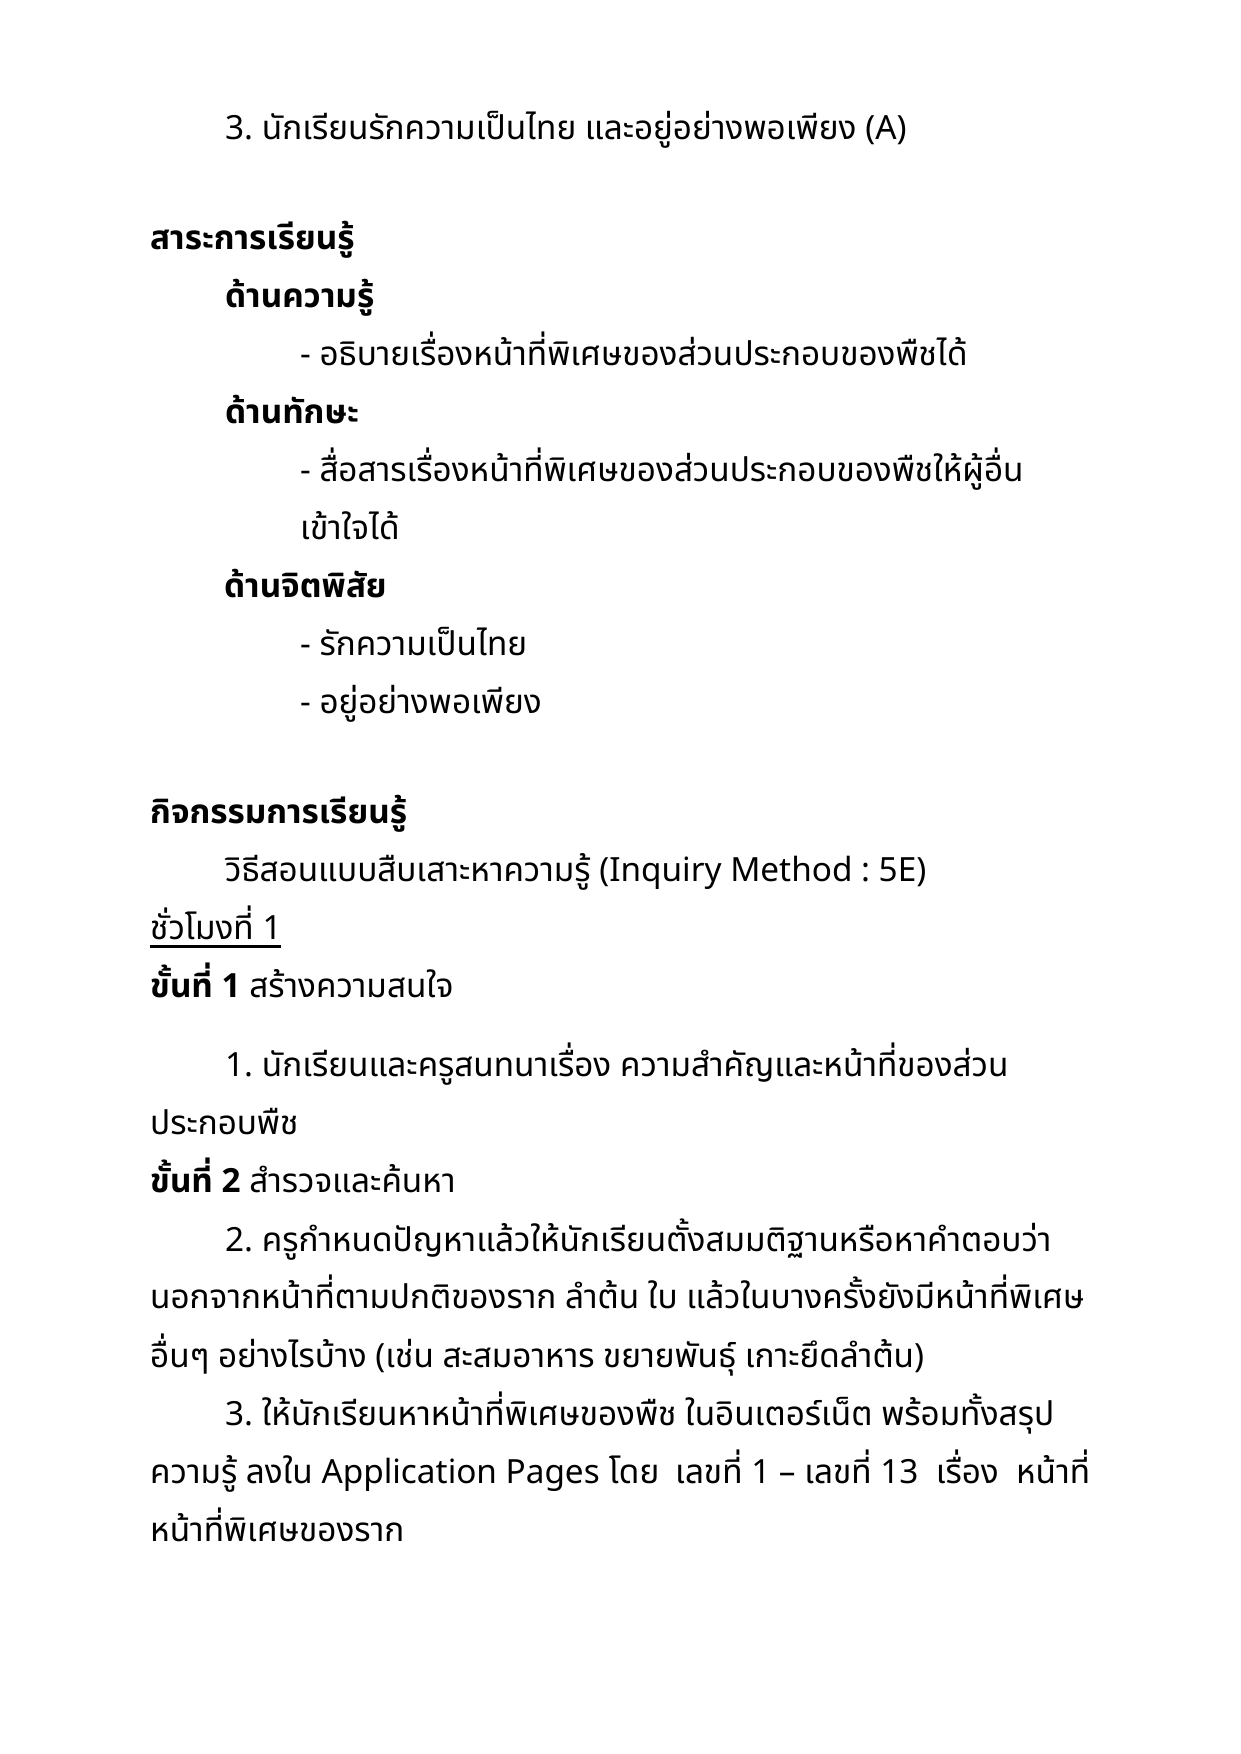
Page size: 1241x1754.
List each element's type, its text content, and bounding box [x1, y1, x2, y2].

text 2. ครูกำหนดปัญหาแล้วให้นักเรียนตั้งสมมติฐานหรือหาคำตอบว่า นอกจากหน้าที่ตามปกติของราก ลำต้น ใบ แล้วในบางครั้งยังมีหน้าที่พิเศษอื่นๆ อย่างไรบ้าง (เช่น สะสมอาหาร ขยายพันธุ์ เกาะยึดลำต้น) [150, 1215, 1090, 1382]
text สาระการเรียนรู้ [150, 214, 1090, 264]
text - รักความเป็นไทย [225, 619, 1090, 670]
text - อยู่อย่างพอเพียง [225, 678, 1090, 728]
text - สื่อสารเรื่องหน้าที่พิเศษของส่วนประกอบของพืชให้ผู้อื่นเข้าใจได้ [300, 446, 1090, 554]
text ขั้นที่ 1 สร้างความสนใจ [150, 962, 1090, 1013]
text กิจกรรมการเรียนรู้ [150, 788, 1090, 838]
text ด้านความรู้ [150, 272, 1090, 322]
text 3. ให้นักเรียนหาหน้าที่พิเศษของพืช ในอินเตอร์เน็ต พร้อมทั้งสรุปความรู้ ลงใน Application Pages โดย เลขที่ 1 – เลขที่ 13 เรื่อง หน้าที่หน้าที่พิเศษของราก [150, 1389, 1090, 1556]
text ด้านทักษะ [150, 388, 1090, 438]
text 1. นักเรียนและครูสนทนาเรื่อง ความสำคัญและหน้าที่ของส่วนประกอบพืช [150, 1041, 1090, 1150]
text - อธิบายเรื่องหน้าที่พิเศษของส่วนประกอบของพืชได้ [150, 329, 1090, 380]
text ขั้นที่ 2 สำรวจและค้นหา [150, 1157, 1090, 1208]
text วิธีสอนแบบสืบเสาะหาความรู้ (Inquiry Method : 5E) [150, 846, 1090, 897]
text ด้านจิตพิสัย [224, 562, 1090, 612]
text ชั่วโมงที่ 1 [150, 904, 1090, 955]
text 3. นักเรียนรักความเป็นไทย และอยู่อย่างพอเพียง (A) [225, 103, 1090, 154]
